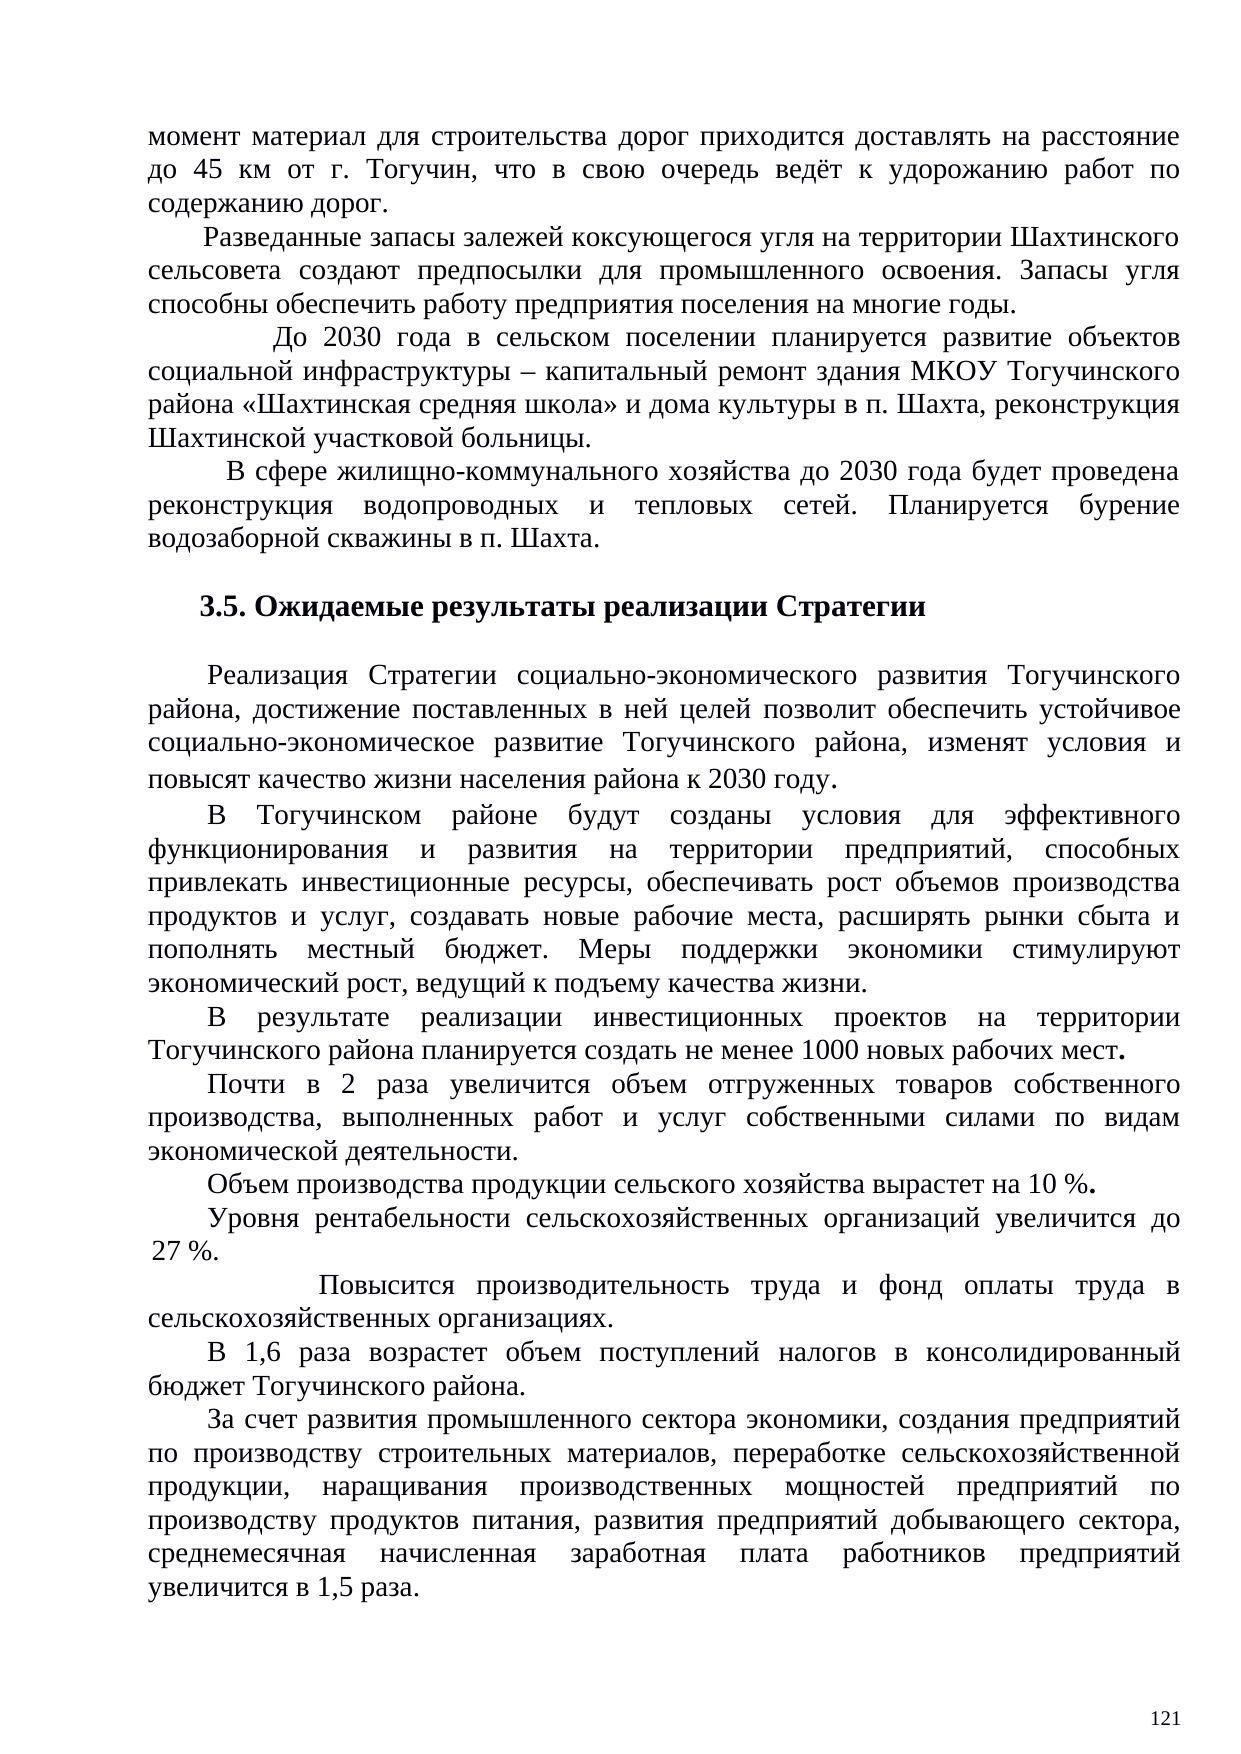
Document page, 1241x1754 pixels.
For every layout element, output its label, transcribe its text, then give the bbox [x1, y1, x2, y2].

text В сфере жилищно-коммунального хозяйства до 2030 года будет проведена реконструкция водопроводных и тепловых сетей. Планируется бурение водозаборной скважины в п. Шахта. [148, 453, 1181, 554]
text В Тогучинском районе будут созданы условия для эффективного функционирования и развития на территории предприятий, способных привлекать инвестиционные ресурсы, обеспечивать рост объемов производства продуктов и услуг, создавать новые рабочие места, расширять рынки сбыта и пополнять местный бюджет. Меры поддержки экономики стимулируют экономический рост, ведущий к подъему качества жизни. [148, 797, 1181, 999]
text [148, 118, 1181, 219]
text Повысится производительность труда и фонд оплаты труда в сельскохозяйственных организациях. [148, 1267, 1181, 1334]
text В результате реализации инвестиционных проектов на территории Тогучинского района планируется создать не менее 1000 новых рабочих мест. [148, 999, 1181, 1066]
text Уровня рентабельности сельскохозяйственных организаций увеличится до 27 %. [151, 1200, 1181, 1267]
text Объем производства продукции сельского хозяйства вырастет на 10 %. [148, 1166, 1181, 1200]
text За счет развития промышленного сектора экономики, создания предприятий по производству строительных материалов, переработке сельскохозяйственной продукции, наращивания производственных мощностей предприятий по производству продуктов питания, развития предприятий добывающего сектора, среднемесячная начисленная заработная плата работников предприятий увеличится в 1,5 раза. [148, 1401, 1181, 1602]
text Почти в 2 раза увеличится объем отгруженных товаров собственного производства, выполненных работ и услуг собственными силами по видам экономической деятельности. [148, 1066, 1181, 1166]
text Разведанные запасы залежей коксующегося угля на территории Шахтинского сельсовета создают предпосылки для промышленного освоения. Запасы угля способны обеспечить работу предприятия поселения на многие годы. [148, 219, 1181, 319]
text В 1,6 раза возрастет объем поступлений налогов в консолидированный бюджет Тогучинского района. [148, 1334, 1181, 1401]
text Реализация Стратегии социально-экономического развития Тогучинского района, достижение поставленных в ней целей позволит обеспечить устойчивое социально-экономическое развитие Тогучинского района, изменят условия и повысят качество жизни населения района к 2030 году. [148, 657, 1181, 797]
text 3.5. Ожидаемые результаты реализации Стратегии [199, 588, 1181, 624]
text До 2030 года в сельском поселении планируется развитие объектов социальной инфраструктуры – капитальный ремонт здания МКОУ Тогучинского района «Шахтинская средняя школа» и дома культуры в п. Шахта, реконструкция Шахтинской участковой больницы. [148, 319, 1181, 453]
